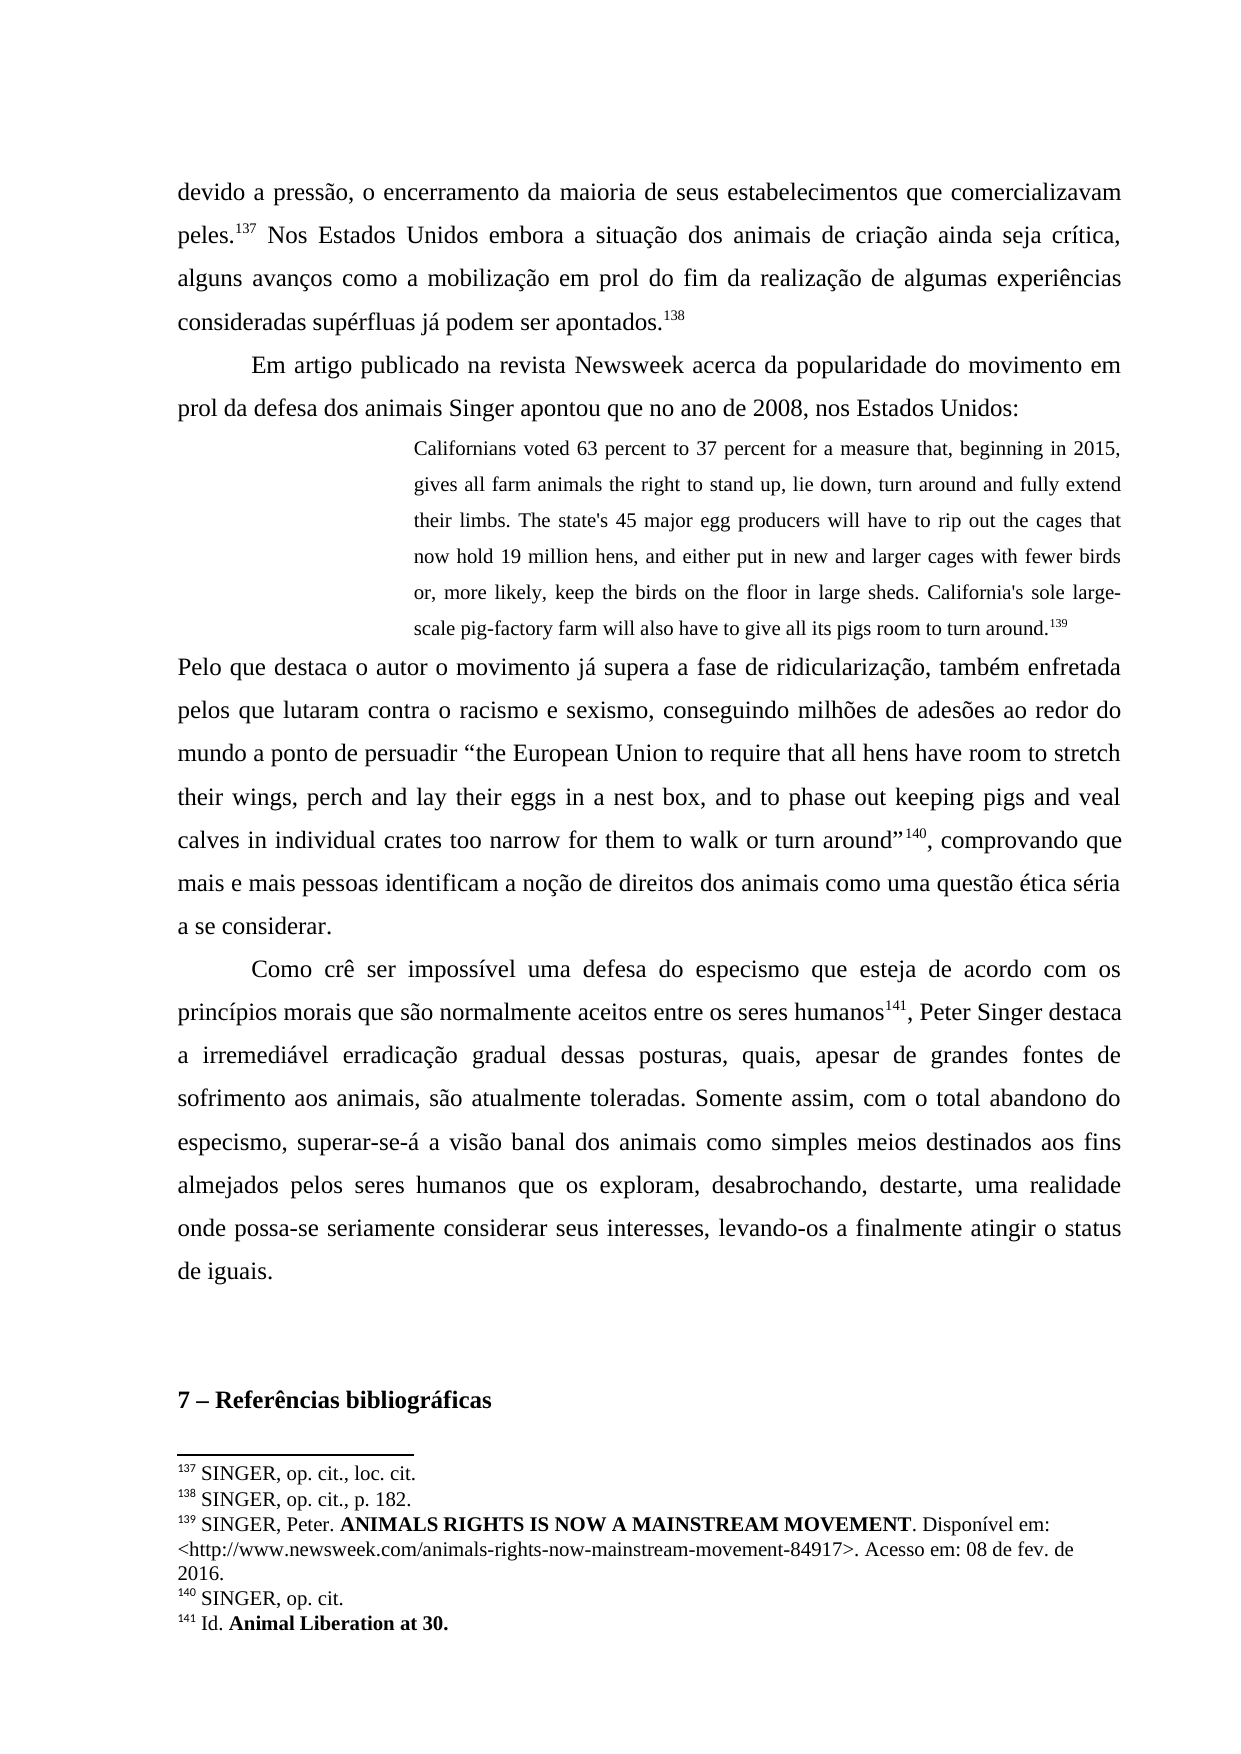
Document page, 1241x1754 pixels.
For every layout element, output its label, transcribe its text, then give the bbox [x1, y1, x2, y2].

text Em artigo publicado na revista Newsweek acerca da popularidade do movimento em prol da defesa dos animais Singer apontou que no ano de 2008, nos Estados Unidos: [177, 350, 1122, 422]
text 7 – Referências bibliográficas [177, 1385, 1122, 1414]
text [177, 177, 1122, 335]
text Pelo que destaca o autor o movimento já supera a fase de ridicularização, também enfretada pelos que lutaram contra o racismo e sexismo, conseguindo milhões de adesões ao redor do mundo a ponto de persuadir “the European Union to require that all hens have room to stretch their wings, perch and lay their eggs in a nest box, and to phase out keeping pigs and veal calves in individual crates too narrow for them to walk or turn around”, comprovando que mais e mais pessoas identificam a noção de direitos dos animais como uma questão ética séria a se considerar. [177, 652, 1122, 940]
text Como crê ser impossível uma defesa do especismo que esteja de acordo com os princípios morais que são normalmente aceitos entre os seres humanos, Peter Singer destaca a irremediável erradicação gradual dessas posturas, quais, apesar de grandes fontes de sofrimento aos animais, são atualmente toleradas. Somente assim, com o total abandono do especismo, superar-se-á a visão banal dos animais como simples meios destinados aos fins almejados pelos seres humanos que os exploram, desabrochando, destarte, uma realidade onde possa-se seriamente considerar seus interesses, levando-os a finalmente atingir o status de iguais. [177, 954, 1122, 1285]
text Californians voted 63 percent to 37 percent for a measure that, beginning in 2015, gives all farm animals the right to stand up, lie down, turn around and fully extend their limbs. The state's 45 major egg producers will have to rip out the cages that now hold 19 million hens, and either put in new and larger cages with fewer birds or, more likely, keep the birds on the floor in large sheds. California's sole large-scale pig-factory farm will also have to give all its pigs room to turn around. [413, 436, 1122, 640]
